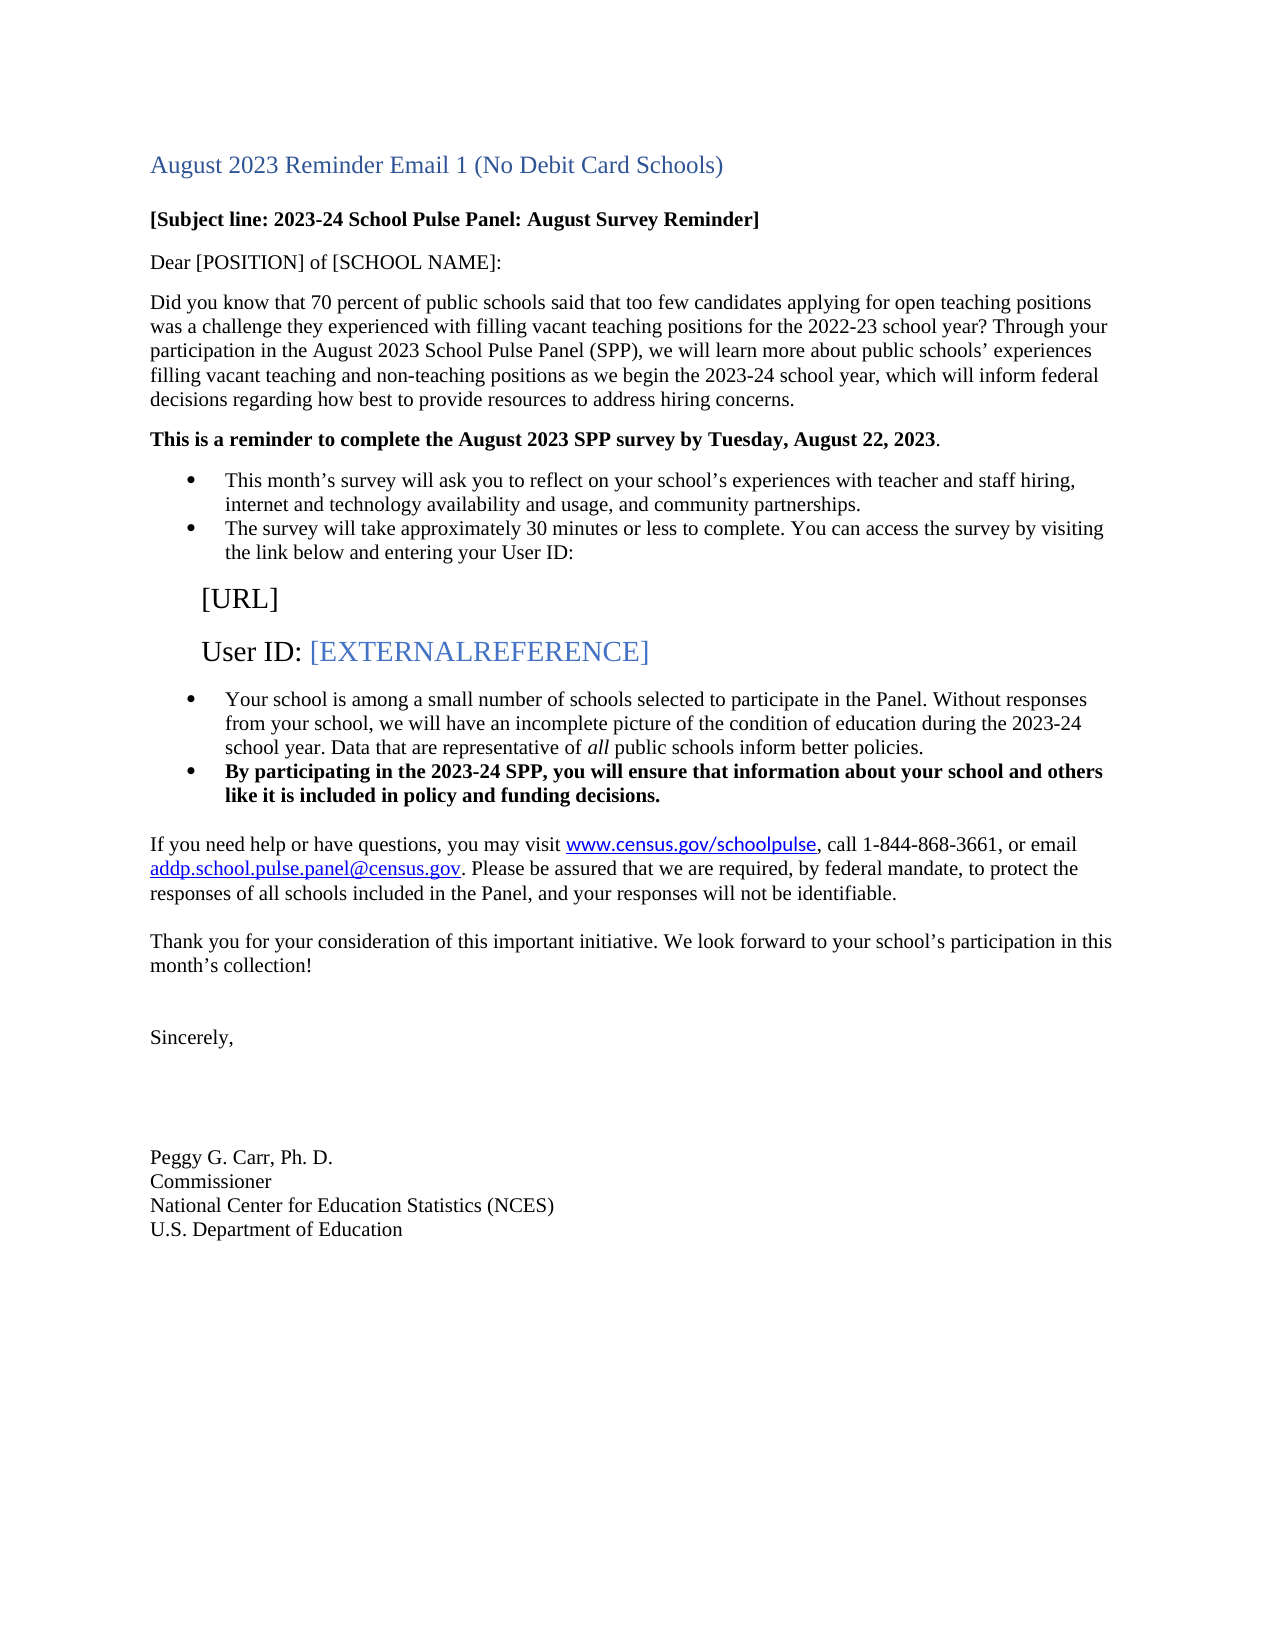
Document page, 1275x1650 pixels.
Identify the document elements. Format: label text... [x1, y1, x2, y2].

text Did you know that 70 percent of public schools said that too few candidates applying for open teaching positions was a challenge they experienced with filling vacant teaching positions for the 2022-23 school year? Through your participation in the August 2023 School Pulse Panel (SPP), we will learn more about public schools’ experiences filling vacant teaching and non-teaching positions as we begin the 2023-24 school year, which will inform federal decisions regarding how best to provide resources to address hiring concerns. [150, 290, 1125, 411]
text U.S. Department of Education [150, 1217, 1125, 1241]
text Sincerely, [150, 1025, 1125, 1049]
text This is a reminder to complete the August 2023 SPP survey by Tuesday, August 22, 2023. [150, 427, 1125, 451]
text If you need help or have questions, you may visit www.census.gov/schoolpulse, call 1-844-868-3661, or email addp.school.pulse.panel@census.gov. Please be assured that we are required, by federal mandate, to protect the responses of all schools included in the Panel, and your responses will not be identifiable. [150, 831, 1125, 904]
list Your school is among a small number of schools selected to participate in the Panel. Without responses from your school, we will have an incomplete picture of the condition of education during the 2023-24 school year. Data that are representative of all public schools inform better policies. [187, 687, 1125, 759]
text Commissioner [150, 1169, 1125, 1193]
text Thank you for your consideration of this important initiative. We look forward to your school’s participation in this month’s collection! [150, 928, 1125, 977]
list The survey will take approximately 30 minutes or less to complete. You can access the survey by visiting the link below and entering your User ID: [187, 516, 1125, 564]
text National Center for Education Statistics (NCES) [150, 1193, 1125, 1217]
text [URL] [150, 581, 1125, 614]
list By participating in the 2023-24 SPP, you will ensure that information about your school and others like it is included in policy and funding decisions. [187, 759, 1125, 807]
text Dear [POSITION] of [SCHOOL NAME]: [150, 249, 1125, 274]
text [Subject line: 2023-24 School Pulse Panel: August Survey Reminder] [150, 207, 1125, 231]
text Peggy G. Carr, Ph. D. [150, 1145, 1125, 1169]
text User ID: [EXTERNALREFERENCE] [150, 634, 1125, 667]
subtitle August 2023 Reminder Email 1 (No Debit Card Schools) [150, 150, 1125, 179]
list This month’s survey will ask you to reflect on your school’s experiences with teacher and staff hiring, internet and technology availability and usage, and community partnerships. [187, 468, 1125, 516]
